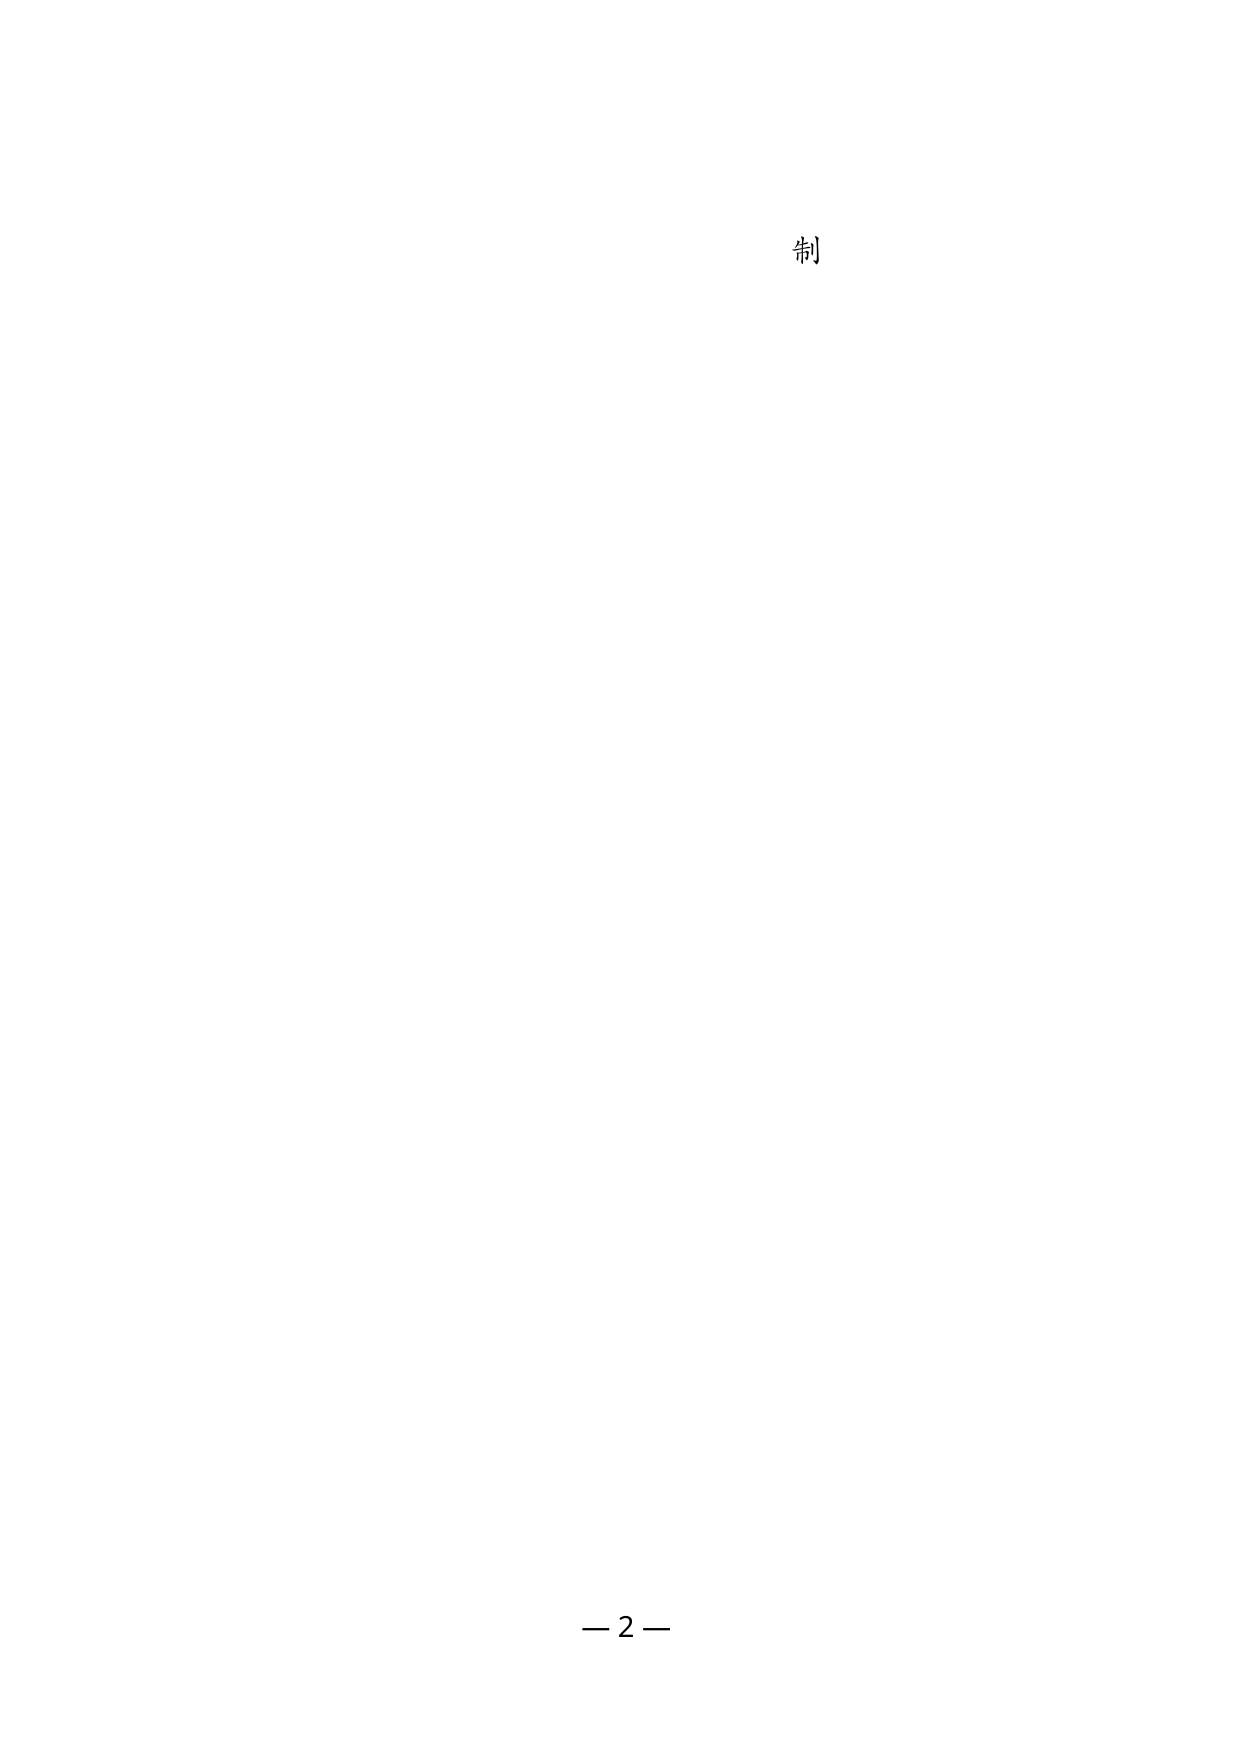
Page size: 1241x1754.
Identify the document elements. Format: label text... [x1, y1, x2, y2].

title 制 [167, 219, 1085, 280]
